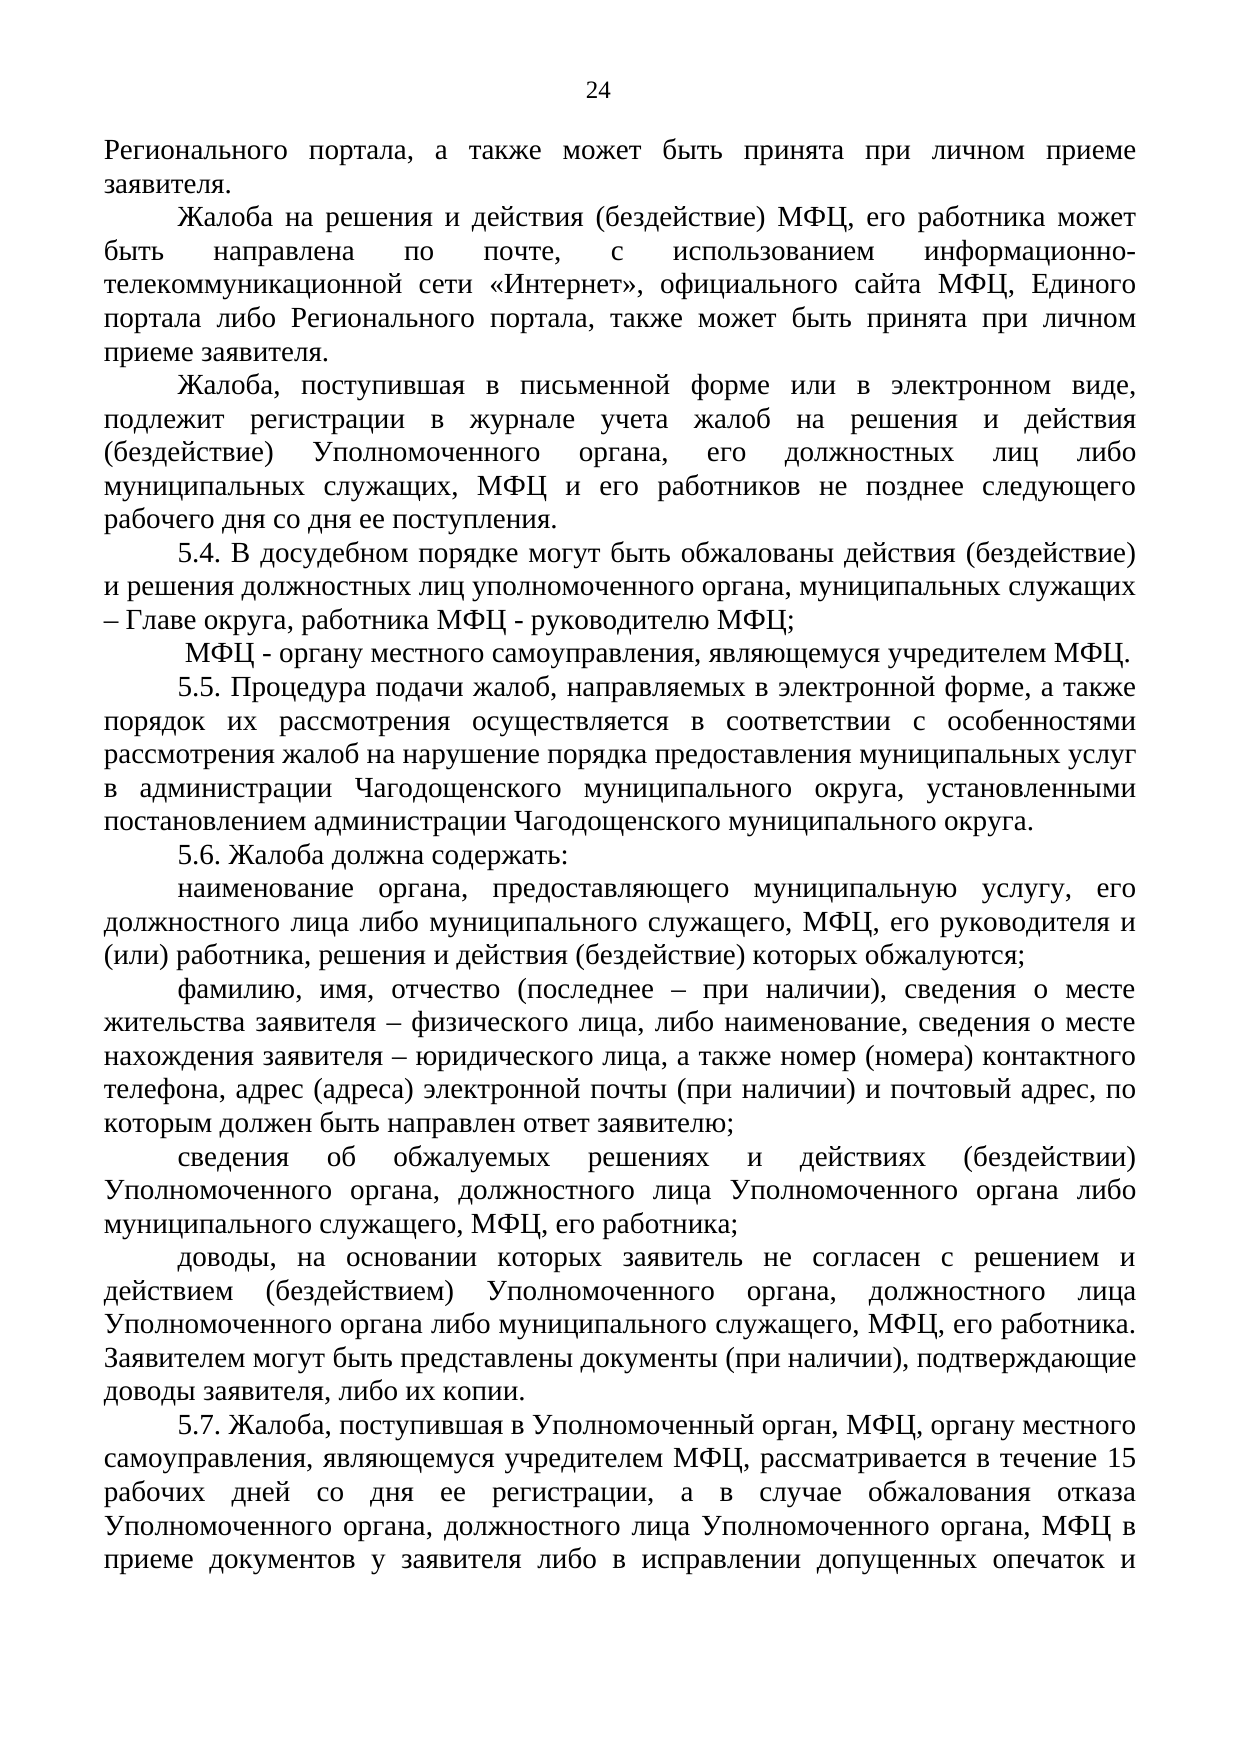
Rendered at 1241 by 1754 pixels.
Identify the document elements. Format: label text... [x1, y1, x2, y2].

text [103, 1407, 1137, 1575]
text 5.4. В досудебном порядке могут быть обжалованы действия (бездействие) и решения должностных лиц уполномоченного органа, муниципальных служащих – Главе округа, работника МФЦ - руководителю МФЦ; [103, 535, 1137, 636]
text Жалоба, поступившая в письменной форме или в электронном виде, подлежит регистрации в журнале учета жалоб на решения и действия (бездействие) Уполномоченного органа, его должностных лиц либо муниципальных служащих, МФЦ и его работников не позднее следующего рабочего дня со дня ее поступления. [103, 367, 1137, 535]
text Жалоба на решения и действия (бездействие) МФЦ, его работника может быть направлена по почте, с использованием информационно-телекоммуникационной сети «Интернет», официального сайта МФЦ, Единого портала либо Регионального портала, также может быть принята при личном приеме заявителя. [103, 199, 1137, 367]
text фамилию, имя, отчество (последнее – при наличии), сведения о месте жительства заявителя – физического лица, либо наименование, сведения о месте нахождения заявителя – юридического лица, а также номер (номера) контактного телефона, адрес (адреса) электронной почты (при наличии) и почтовый адрес, по которым должен быть направлен ответ заявителю; [103, 971, 1137, 1139]
text МФЦ - органу местного самоуправления, являющемуся учредителем МФЦ. [103, 636, 1137, 669]
text сведения об обжалуемых решениях и действиях (бездействии) Уполномоченного органа, должностного лица Уполномоченного органа либо муниципального служащего, МФЦ, его работника; [103, 1139, 1137, 1239]
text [103, 132, 1137, 199]
text 5.5. Процедура подачи жалоб, направляемых в электронной форме, а также порядок их рассмотрения осуществляется в соответствии с особенностями рассмотрения жалоб на нарушение порядка предоставления муниципальных услуг в администрации Чагодощенского муниципального округа, установленными постановлением администрации Чагодощенского муниципального округа. [103, 669, 1137, 837]
text 5.6. Жалоба должна содержать: [103, 837, 1137, 870]
text наименование органа, предоставляющего муниципальную услугу, его должностного лица либо муниципального служащего, МФЦ, его руководителя и (или) работника, решения и действия (бездействие) которых обжалуются; [103, 870, 1137, 971]
text доводы, на основании которых заявитель не согласен с решением и действием (бездействием) Уполномоченного органа, должностного лица Уполномоченного органа либо муниципального служащего, МФЦ, его работника. Заявителем могут быть представлены документы (при наличии), подтверждающие доводы заявителя, либо их копии. [103, 1239, 1137, 1407]
